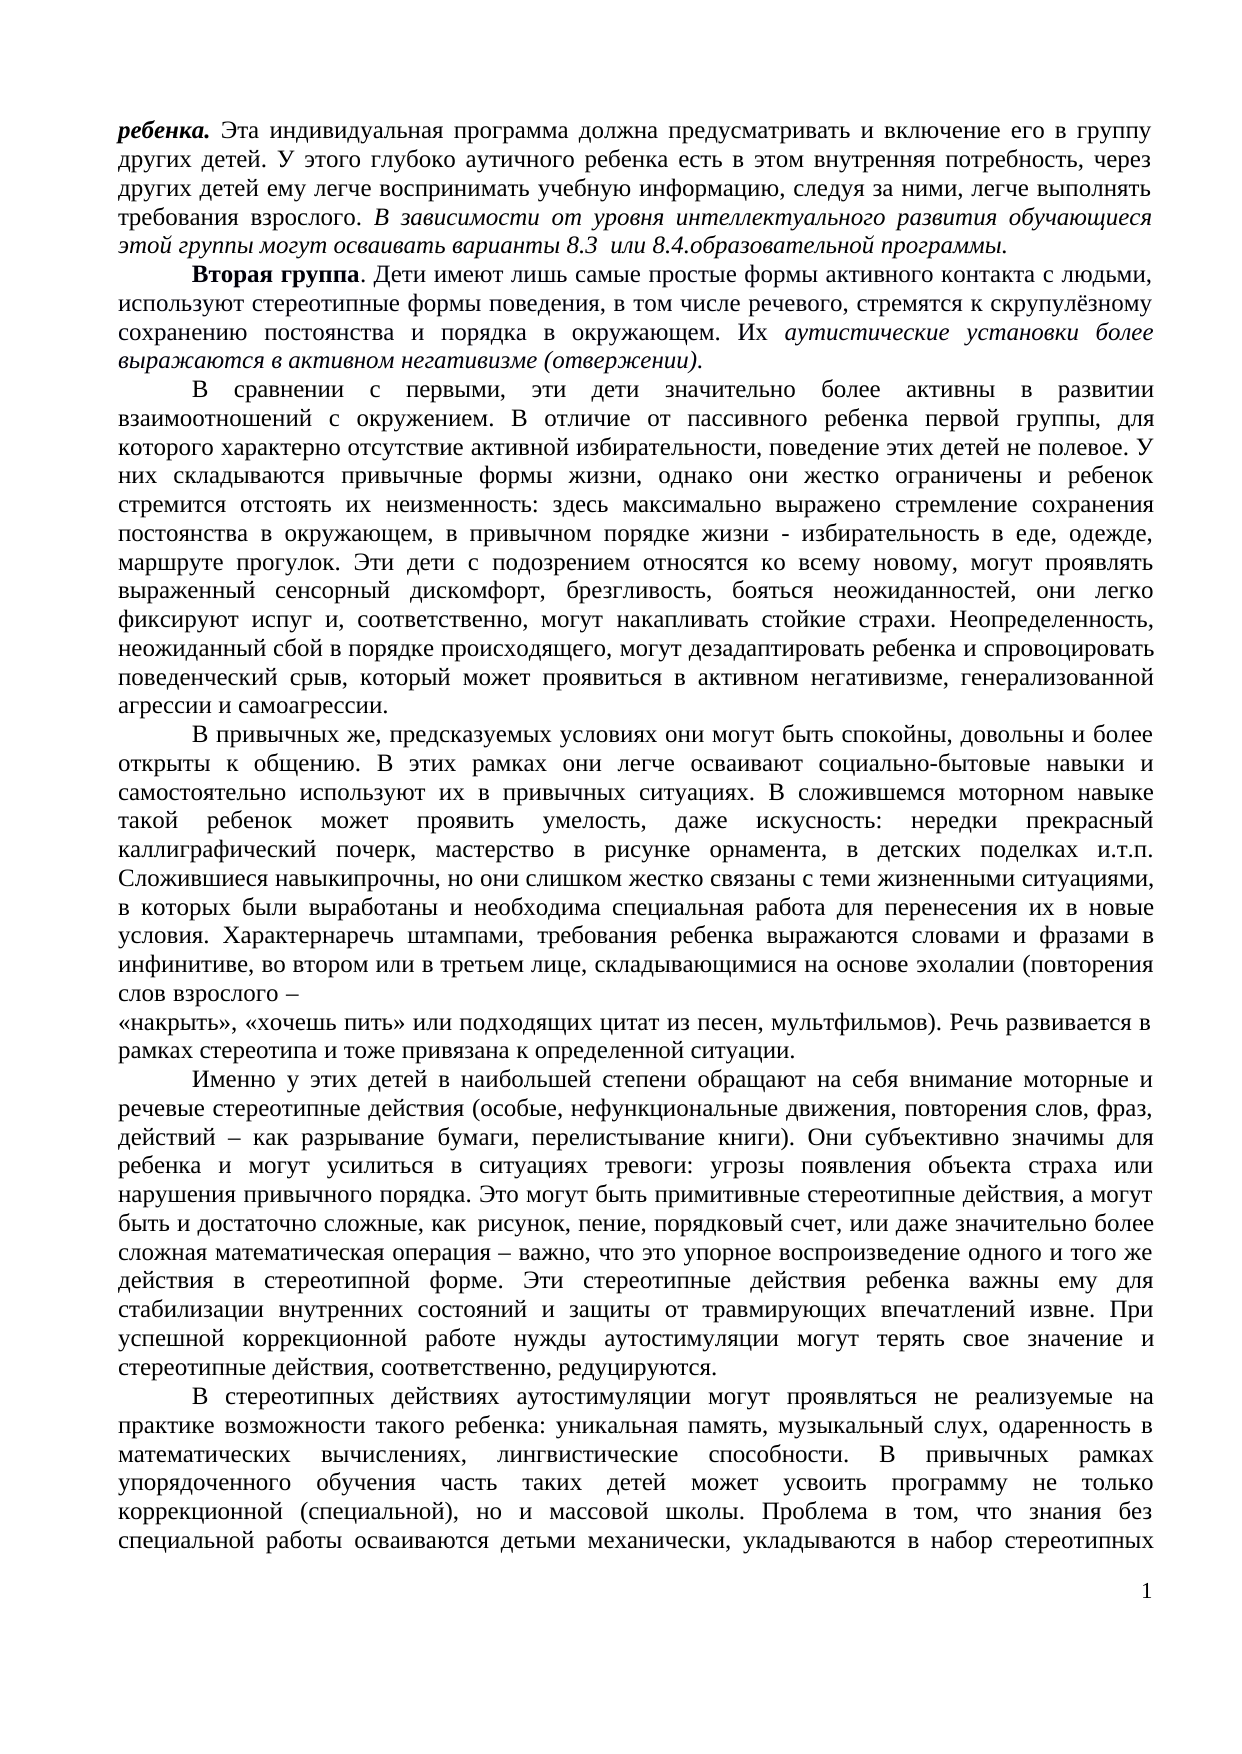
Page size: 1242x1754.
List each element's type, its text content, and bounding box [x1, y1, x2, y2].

text В сравнении с первыми, эти дети значительно более активны в развитии взаимоотношений с окружением. В отличие от пассивного ребенка первой группы, для которого характерно отсутствие активной избирательности, поведение этих детей не полевое. У них складываются привычные формы жизни, однако они жестко ограничены и ребенок стремится отстоять их неизменность: здесь максимально выражено стремление сохранения постоянства в окружающем, в привычном порядке жизни - избирательность в еде, одежде, маршруте прогулок. Эти дети с подозрением относятся ко всему новому, могут проявлять выраженный сенсорный дискомфорт, брезгливость, бояться неожиданностей, они легко фиксируют испуг и, соответственно, могут накапливать стойкие страхи. Неопределенность, неожиданный сбой в порядке происходящего, могут дезадаптировать ребенка и спровоцировать поведенческий срыв, который может проявиться в активном негативизме, генерализованной агрессии и самоагрессии. [118, 374, 1154, 719]
text В привычных же, предсказуемых условиях они могут быть спокойны, довольны и более открыты к общению. В этих рамках они легче осваивают социально-бытовые навыки и самостоятельно используют их в привычных ситуациях. В сложившемся моторном навыке такой ребенок может проявить умелость, даже искусность: нередки прекрасный каллиграфический почерк, мастерство в рисунке орнамента, в детских поделках и.т.п. Сложившиеся навыкипрочны, но они слишком жестко связаны с теми жизненными ситуациями, в которых были выработаны и необходима специальная работа для перенесения их в новые условия. Характернаречь штампами, требования ребенка выражаются словами и фразами в инфинитиве, во втором или в третьем лице, складывающимися на основе эхолалии (повторения слов взрослого – [118, 719, 1154, 1007]
text Именно у этих детей в наибольшей степени обращают на себя внимание моторные и речевые стереотипные действия (особые, нефункциональные движения, повторения слов, фраз, действий – как разрывание бумаги, перелистывание книги). Они субъективно значимы для ребенка и могут усилиться в ситуациях тревоги: угрозы появления объекта страха или нарушения привычного порядка. Это могут быть примитивные стереотипные действия, а могут быть и достаточно сложные, как рисунок, пение, порядковый счет, или даже значительно более сложная математическая операция – важно, что это упорное воспроизведение одного и того же действия в стереотипной форме. Эти стереотипные действия ребенка важны ему для стабилизации внутренних состояний и защиты от травмирующих впечатлений извне. При успешной коррекционной работе нужды аутостимуляции могут терять свое значение и стереотипные действия, соответственно, редуцируются. [118, 1064, 1154, 1381]
text ребенка. Эта индивидуальная программа должна предусматривать и включение его в группу других детей. У этого глубоко аутичного ребенка есть в этом внутренняя потребность, через других детей ему легче воспринимать учебную информацию, следуя за ними, легче выполнять требования взрослого. В зависимости от уровня интеллектуального развития обучающиеся этой группы могут осваивать варианты 8.3 или 8.4.образовательной программы. [118, 115, 1153, 259]
text «накрыть», «хочешь пить» или подходящих цитат из песен, мультфильмов). Речь развивается в рамках стереотипа и тоже привязана к определенной ситуации. [118, 1007, 1153, 1064]
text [118, 1381, 1154, 1554]
text Вторая группа. Дети имеют лишь самые простые формы активного контакта с людьми, используют стереотипные формы поведения, в том числе речевого, стремятся к скрупулёзному сохранению постоянства и порядка в окружающем. Их аутистические установки более выражаются в активном негативизме (отвержении). [118, 259, 1154, 374]
